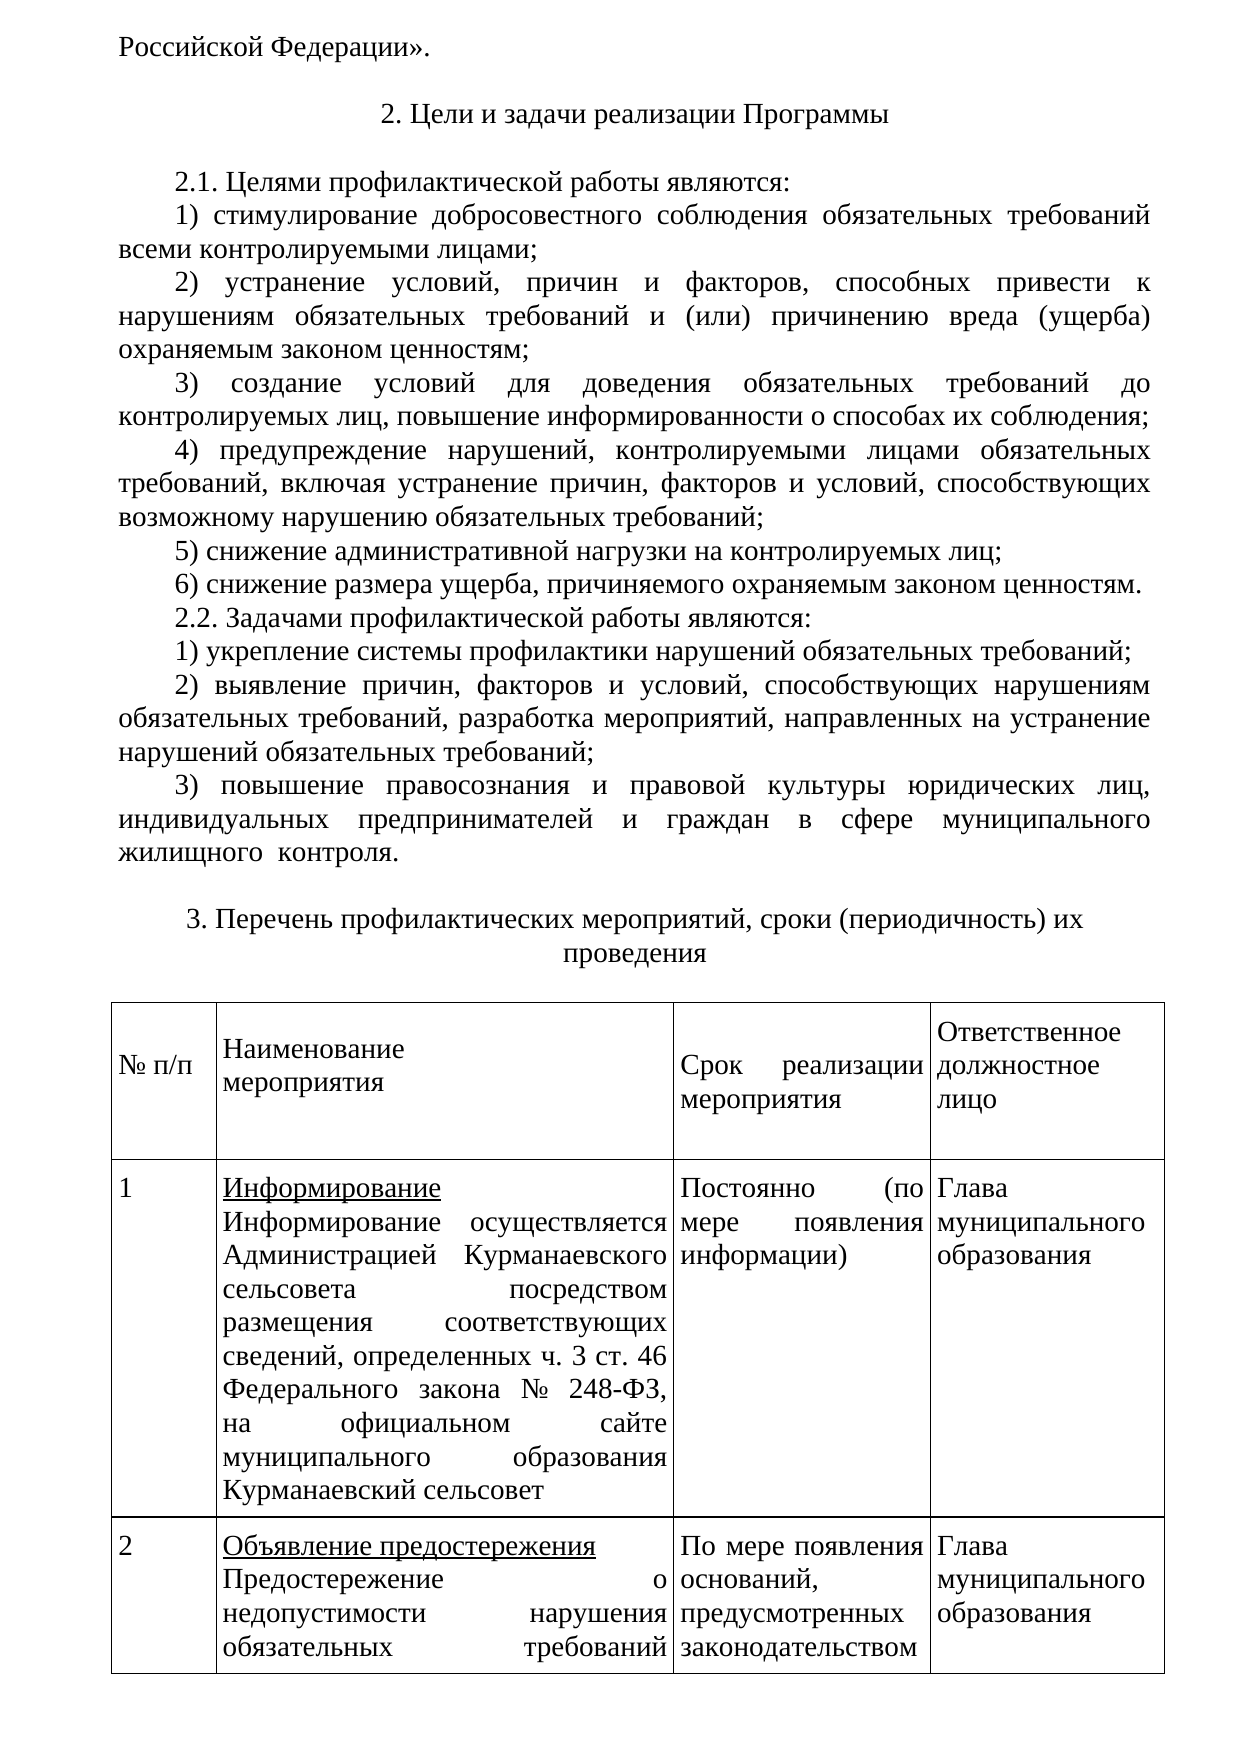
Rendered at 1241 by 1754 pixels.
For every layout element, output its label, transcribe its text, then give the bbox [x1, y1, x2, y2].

text 3) создание условий для доведения обязательных требований до контролируемых лиц, повышение информированности о способах их соблюдения; [118, 365, 1152, 432]
table_header Срок реализации мероприятия [674, 1003, 930, 1159]
text 2.2. Задачами профилактической работы являются: [118, 600, 1152, 633]
text 2. Цели и задачи реализации Программы [118, 97, 1152, 130]
text 1) укрепление системы профилактики нарушений обязательных требований; [118, 633, 1152, 667]
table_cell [674, 1518, 930, 1673]
table_cell Глава муниципального образования [931, 1160, 1164, 1516]
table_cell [217, 1518, 673, 1673]
table_cell Информирование Информирование осуществляется Администрацией Курманаевского сельсовета посредством размещения соответствующих сведений, определенных ч. 3 ст. 46 Федерального закона № 248-ФЗ, на официальном сайте муниципального образования Курманаевский сельсовет [217, 1160, 673, 1516]
text 3. Перечень профилактических мероприятий, сроки (периодичность) их проведения [118, 902, 1152, 969]
table_cell 1 [112, 1160, 216, 1516]
text 2.1. Целями профилактической работы являются: [118, 164, 1152, 197]
text 5) снижение административной нагрузки на контролируемых лиц; [118, 533, 1152, 566]
table_header Ответственное должностное лицо [931, 1003, 1164, 1159]
table_cell Постоянно (по мере появления информации) [674, 1160, 930, 1516]
text 6) снижение размера ущерба, причиняемого охраняемым законом ценностям. [118, 566, 1152, 600]
text 2) выявление причин, факторов и условий, способствующих нарушениям обязательных требований, разработка мероприятий, направленных на устранение нарушений обязательных требований; [118, 667, 1152, 767]
text 2) устранение условий, причин и факторов, способных привести к нарушениям обязательных требований и (или) причинению вреда (ущерба) охраняемым законом ценностям; [118, 264, 1152, 365]
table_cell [931, 1518, 1164, 1673]
table_header Наименование мероприятия [217, 1003, 673, 1159]
table_cell 2 [112, 1518, 216, 1673]
text 3) повышение правосознания и правовой культуры юридических лиц, индивидуальных предпринимателей и граждан в сфере муниципального жилищного контроля. [118, 767, 1152, 868]
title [118, 29, 1152, 63]
table_header № п/п [112, 1003, 216, 1159]
text 1) стимулирование добросовестного соблюдения обязательных требований всеми контролируемыми лицами; [118, 197, 1152, 264]
text 4) предупреждение нарушений, контролируемыми лицами обязательных требований, включая устранение причин, факторов и условий, способствующих возможному нарушению обязательных требований; [118, 432, 1152, 533]
